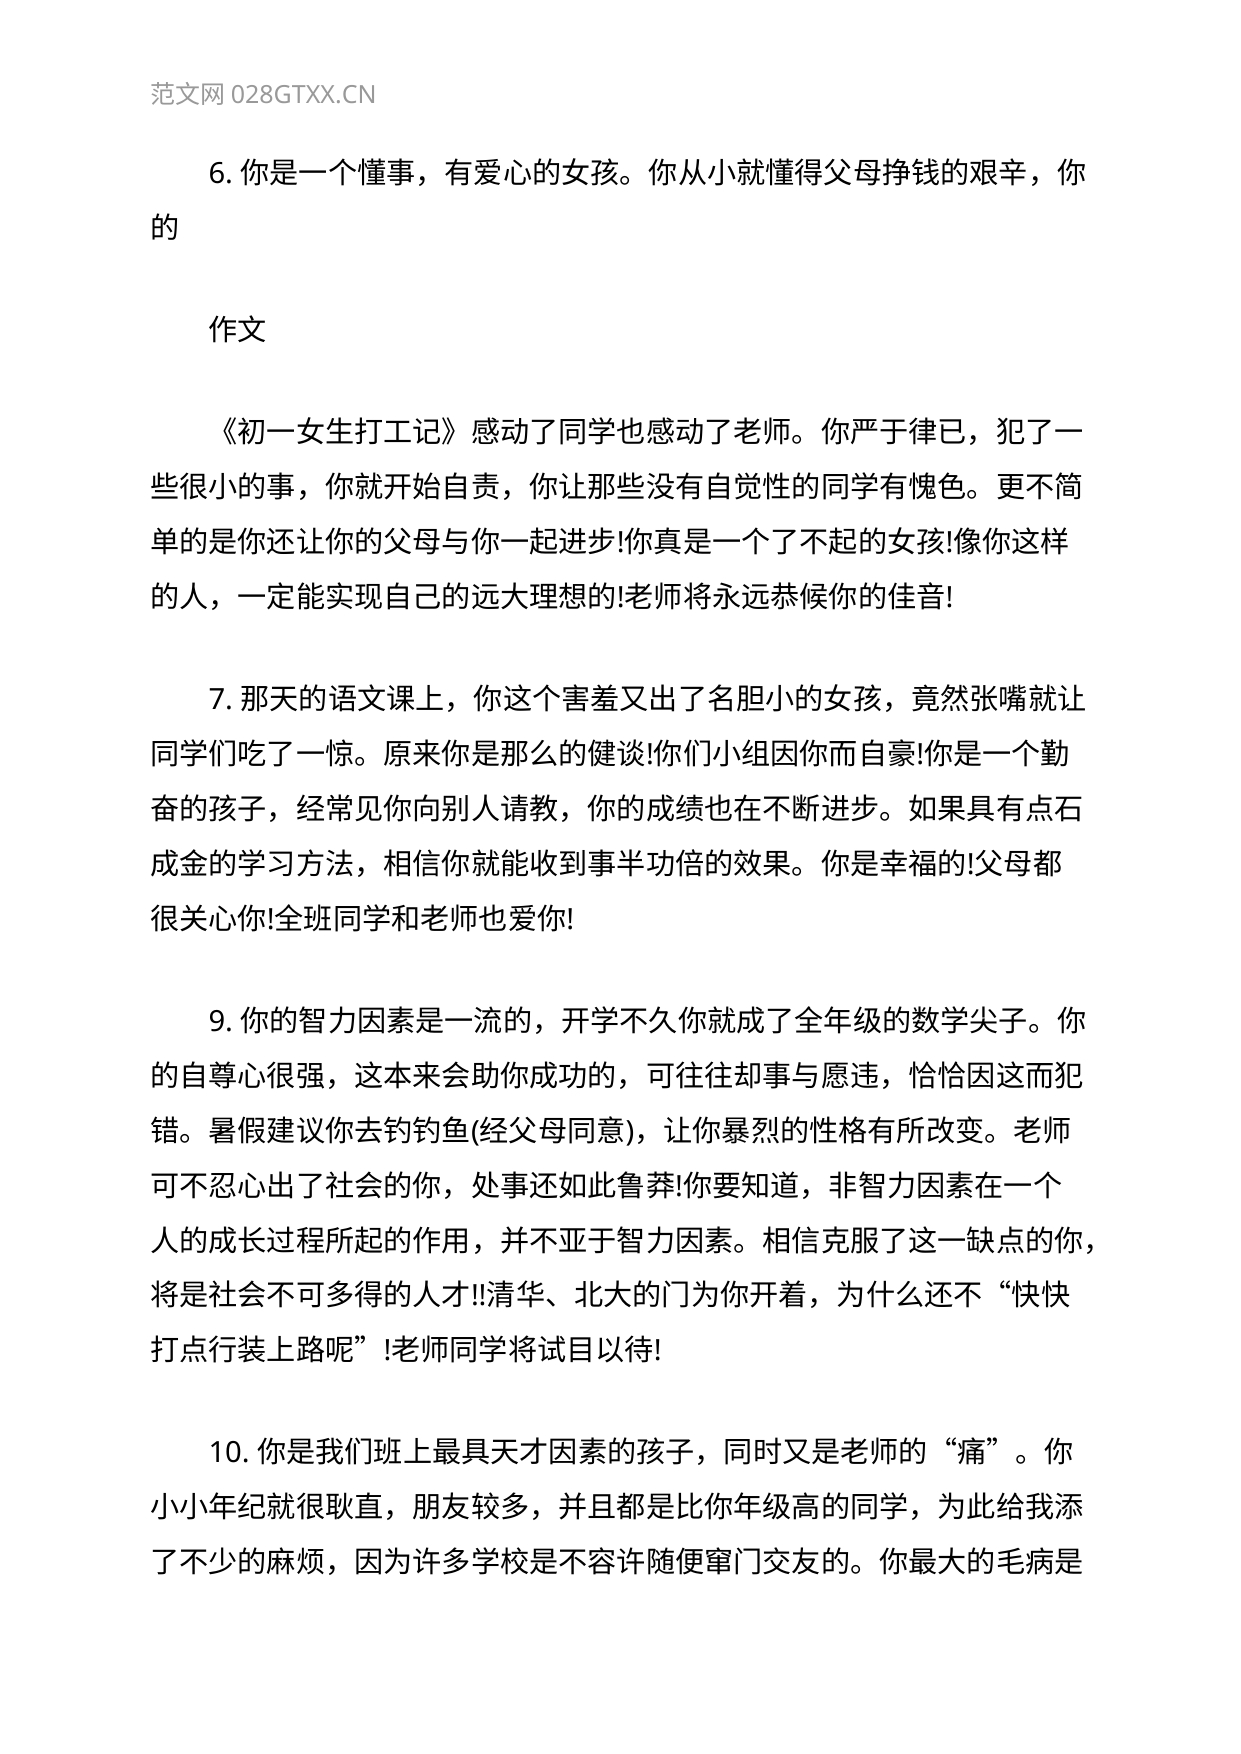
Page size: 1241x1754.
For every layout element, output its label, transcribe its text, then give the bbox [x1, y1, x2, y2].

text 作文 [150, 307, 1090, 349]
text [150, 1429, 1090, 1581]
text 9. 你的智力因素是一流的，开学不久你就成了全年级的数学尖子。你的自尊心很强，这本来会助你成功的，可往往却事与愿违，恰恰因这而犯错。暑假建议你去钓钓鱼(经父母同意)，让你暴烈的性格有所改变。老师可不忍心出了社会的你，处事还如此鲁莽!你要知道，非智力因素在一个人的成长过程所起的作用，并不亚于智力因素。相信克服了这一缺点的你，将是社会不可多得的人才!!清华、北大的门为你开着，为什么还不“快快打点行装上路呢”!老师同学将试目以待! [150, 997, 1090, 1369]
text 6. 你是一个懂事，有爱心的女孩。你从小就懂得父母挣钱的艰辛，你的 [150, 150, 1090, 247]
text 《初一女生打工记》感动了同学也感动了老师。你严于律已，犯了一些很小的事，你就开始自责，你让那些没有自觉性的同学有愧色。更不简单的是你还让你的父母与你一起进步!你真是一个了不起的女孩!像你这样的人，一定能实现自己的远大理想的!老师将永远恭候你的佳音! [150, 408, 1090, 616]
text 7. 那天的语文课上，你这个害羞又出了名胆小的女孩，竟然张嘴就让同学们吃了一惊。原来你是那么的健谈!你们小组因你而自豪!你是一个勤奋的孩子，经常见你向别人请教，你的成绩也在不断进步。如果具有点石成金的学习方法，相信你就能收到事半功倍的效果。你是幸福的!父母都很关心你!全班同学和老师也爱你! [150, 675, 1090, 938]
